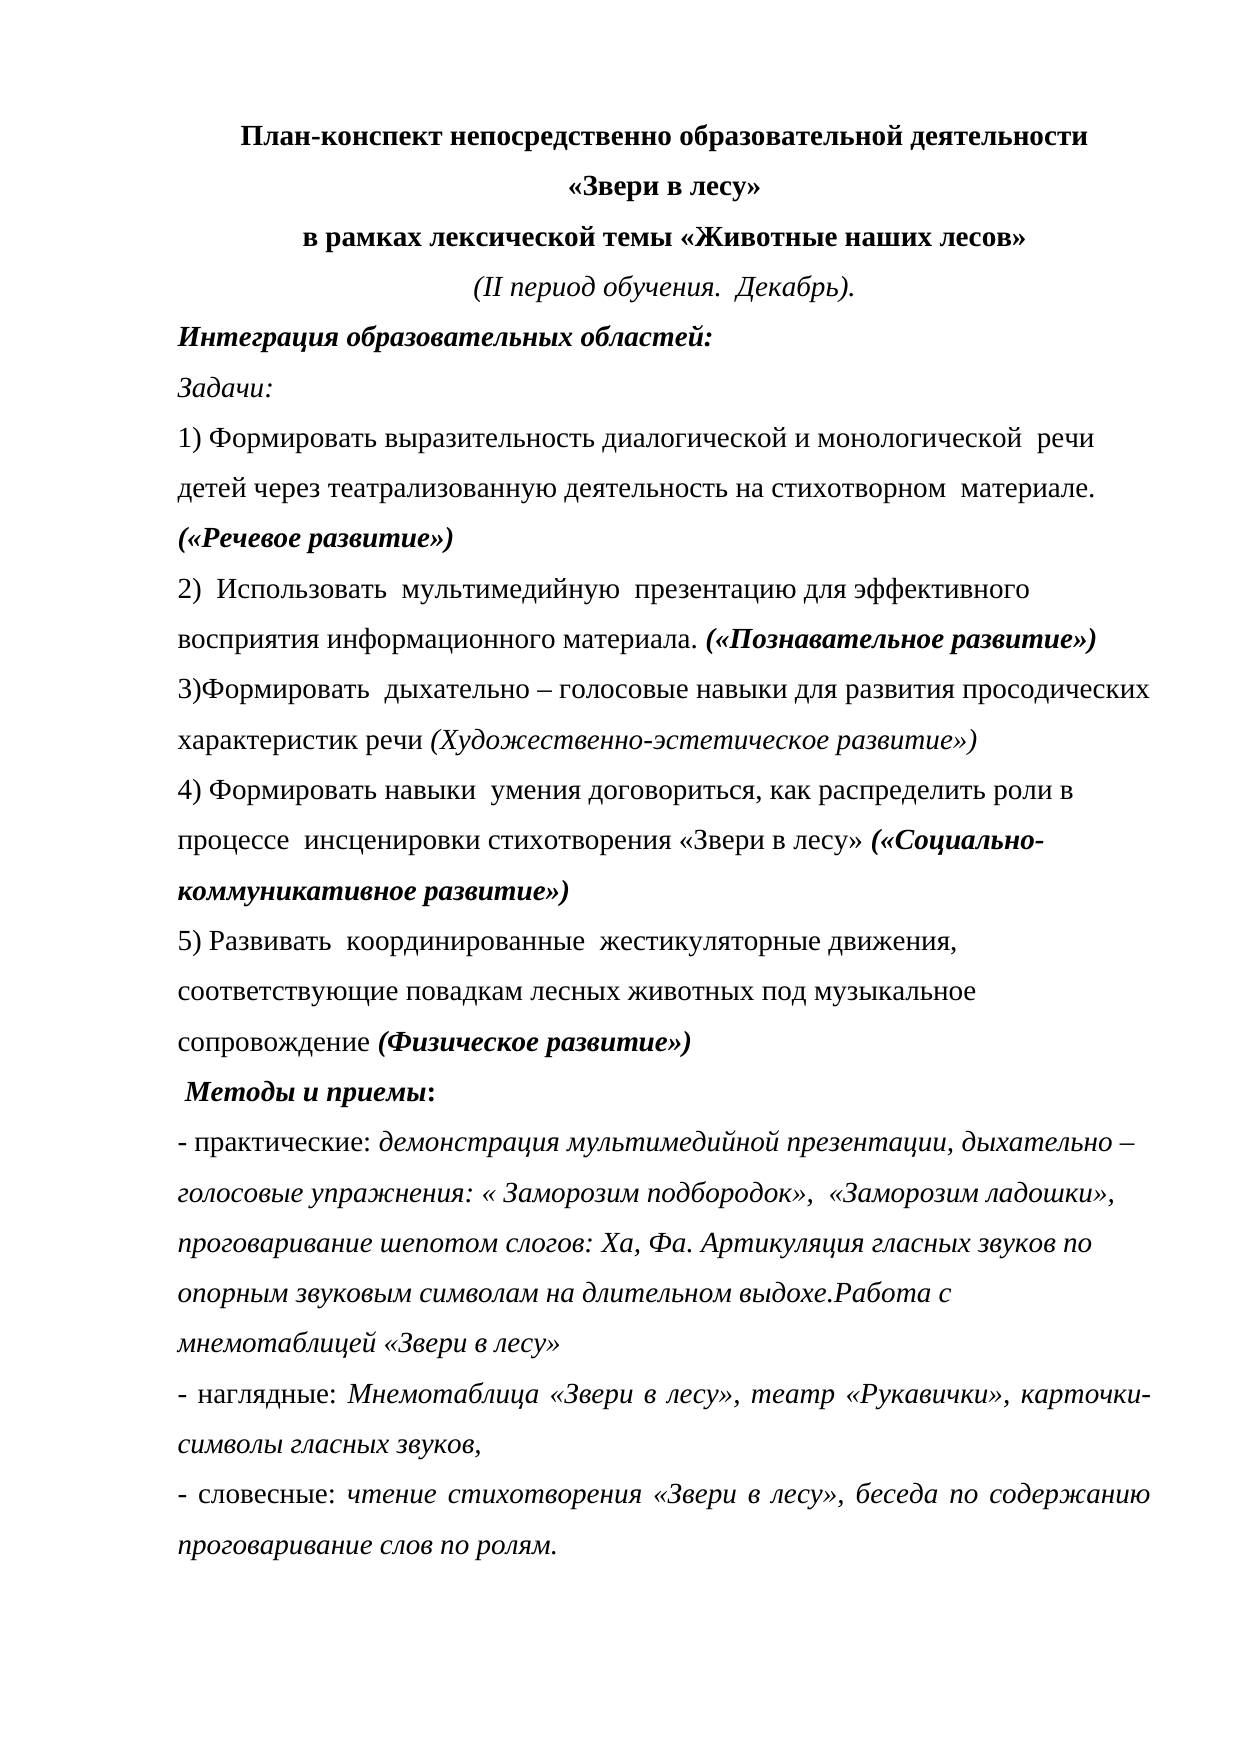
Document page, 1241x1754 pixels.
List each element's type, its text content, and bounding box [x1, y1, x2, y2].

text - практические: демонстрация мультимедийной презентации, дыхательно – голосовые упражнения: « Заморозим подбородок», «Заморозим ладошки», проговаривание шепотом слогов: Ха, Фа. Артикуляция гласных звуков по опорным звуковым символам на длительном выдохе.Работа с мнемотаблицей «Звери в лесу» [177, 1124, 1152, 1359]
text (II период обучения. Декабрь). [177, 269, 1152, 303]
text в рамках лексической темы «Животные наших лесов» [177, 219, 1152, 252]
text 5) Развивать координированные жестикуляторные движения, соответствующие повадкам лесных животных под музыкальное сопровождение (Физическое развитие») [177, 923, 1152, 1057]
text 2) Использовать мультимедийную презентацию для эффективного восприятия информационного материала. («Познавательное развитие») [177, 571, 1152, 655]
text 1) Формировать выразительность диалогической и монологической речи детей через театрализованную деятельность на стихотворном материале. («Речевое развитие») [177, 420, 1152, 554]
text План-конспект непосредственно образовательной деятельности [177, 118, 1152, 152]
text 4) Формировать навыки умения договориться, как распределить роли в процессе инсценировки стихотворения «Звери в лесу» («Социально-коммуникативное развитие») [177, 772, 1152, 906]
text Задачи: [177, 370, 1152, 403]
text - словесные: чтение стихотворения «Звери в лесу», беседа по содержанию проговаривание слов по ролям. [177, 1477, 1152, 1560]
text «Звери в лесу» [177, 168, 1152, 202]
text - наглядные: Мнемотаблица «Звери в лесу», театр «Рукавички», карточки-символы гласных звуков, [177, 1376, 1152, 1460]
text Методы и приемы: [177, 1074, 1152, 1108]
text Интеграция образовательных областей: [177, 319, 1152, 353]
text 3)Формировать дыхательно – голосовые навыки для развития просодических характеристик речи (Художественно-эстетическое развитие») [177, 672, 1152, 755]
